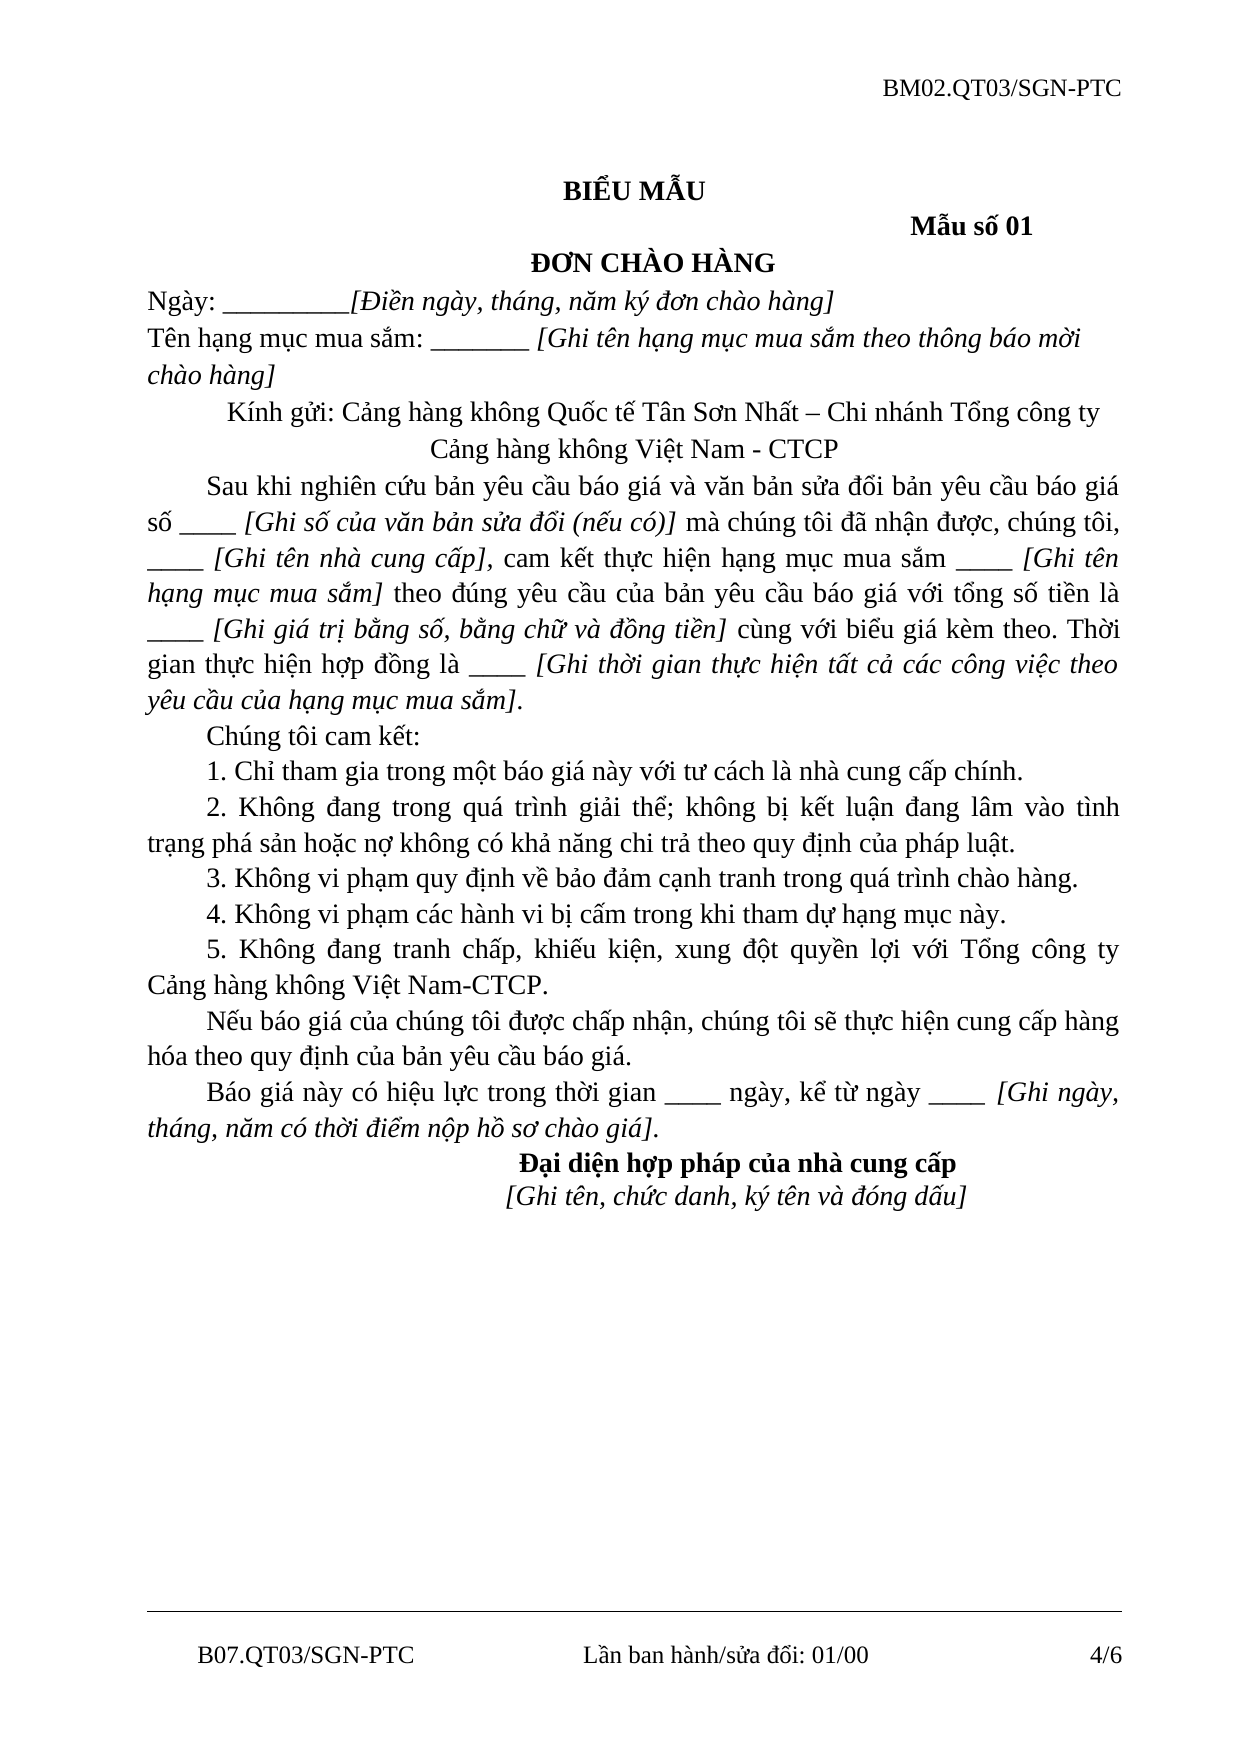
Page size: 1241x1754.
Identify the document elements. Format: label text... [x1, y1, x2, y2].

text Sau khi nghiên cứu bản yêu cầu báo giá và văn bản sửa đổi bản yêu cầu báo giá số ____ [Ghi số của văn bản sửa đổi (nếu có)] mà chúng tôi đã nhận được, chúng tôi, ____ [Ghi tên nhà cung cấp], cam kết thực hiện hạng mục mua sắm ____ [Ghi tên hạng mục mua sắm] theo đúng yêu cầu của bản yêu cầu báo giá với tổng số tiền là ____ [Ghi giá trị bằng số, bằng chữ và đồng tiền] cùng với biểu giá kèm theo. Thời gian thực hiện hợp đồng là ____ [Ghi thời gian thực hiện tất cả các công việc theo yêu cầu của hạng mục mua sắm]. [147, 469, 1122, 716]
text 5. Không đang tranh chấp, khiếu kiện, xung đột quyền lợi với Tổng công ty Cảng hàng không Việt Nam-CTCP. [147, 933, 1122, 1001]
text Nếu báo giá của chúng tôi được chấp nhận, chúng tôi sẽ thực hiện cung cấp hàng hóa theo quy định của bản yêu cầu báo giá. [147, 1004, 1122, 1072]
text [Ghi tên, chức danh, ký tên và đóng dấu] [147, 1179, 1122, 1211]
text Kính gửi: Cảng hàng không Quốc tế Tân Sơn Nhất – Chi nhánh Tổng công ty Cảng hàng không Việt Nam - CTCP [147, 395, 1122, 465]
text 4. Không vi phạm các hành vi bị cấm trong khi tham dự hạng mục này. [147, 897, 1122, 929]
text Đại diện hợp pháp của nhà cung cấp [147, 1146, 1122, 1179]
text Báo giá này có hiệu lực trong thời gian ____ ngày, kể từ ngày ____ [Ghi ngày, tháng, năm có thời điểm nộp hồ sơ chào giá]. [147, 1075, 1122, 1143]
text 3. Không vi phạm quy định về bảo đảm cạnh tranh trong quá trình chào hàng. [147, 861, 1122, 894]
text BIỂU MẪU [147, 173, 1122, 206]
text Mẫu số 01 [184, 209, 1122, 242]
text Chúng tôi cam kết: [147, 719, 1122, 751]
text Ngày: _________[Điền ngày, tháng, năm ký đơn chào hàng] [147, 283, 1122, 316]
text ĐƠN CHÀO HÀNG [184, 246, 1122, 279]
text 1. Chỉ tham gia trong một báo giá này với tư cách là nhà cung cấp chính. [147, 754, 1122, 787]
text Tên hạng mục mua sắm: _______ [Ghi tên hạng mục mua sắm theo thông báo mời chào hàng] [147, 321, 1122, 390]
text 2. Không đang trong quá trình giải thể; không bị kết luận đang lâm vào tình trạng phá sản hoặc nợ không có khả năng chi trả theo quy định của pháp luật. [147, 790, 1122, 858]
